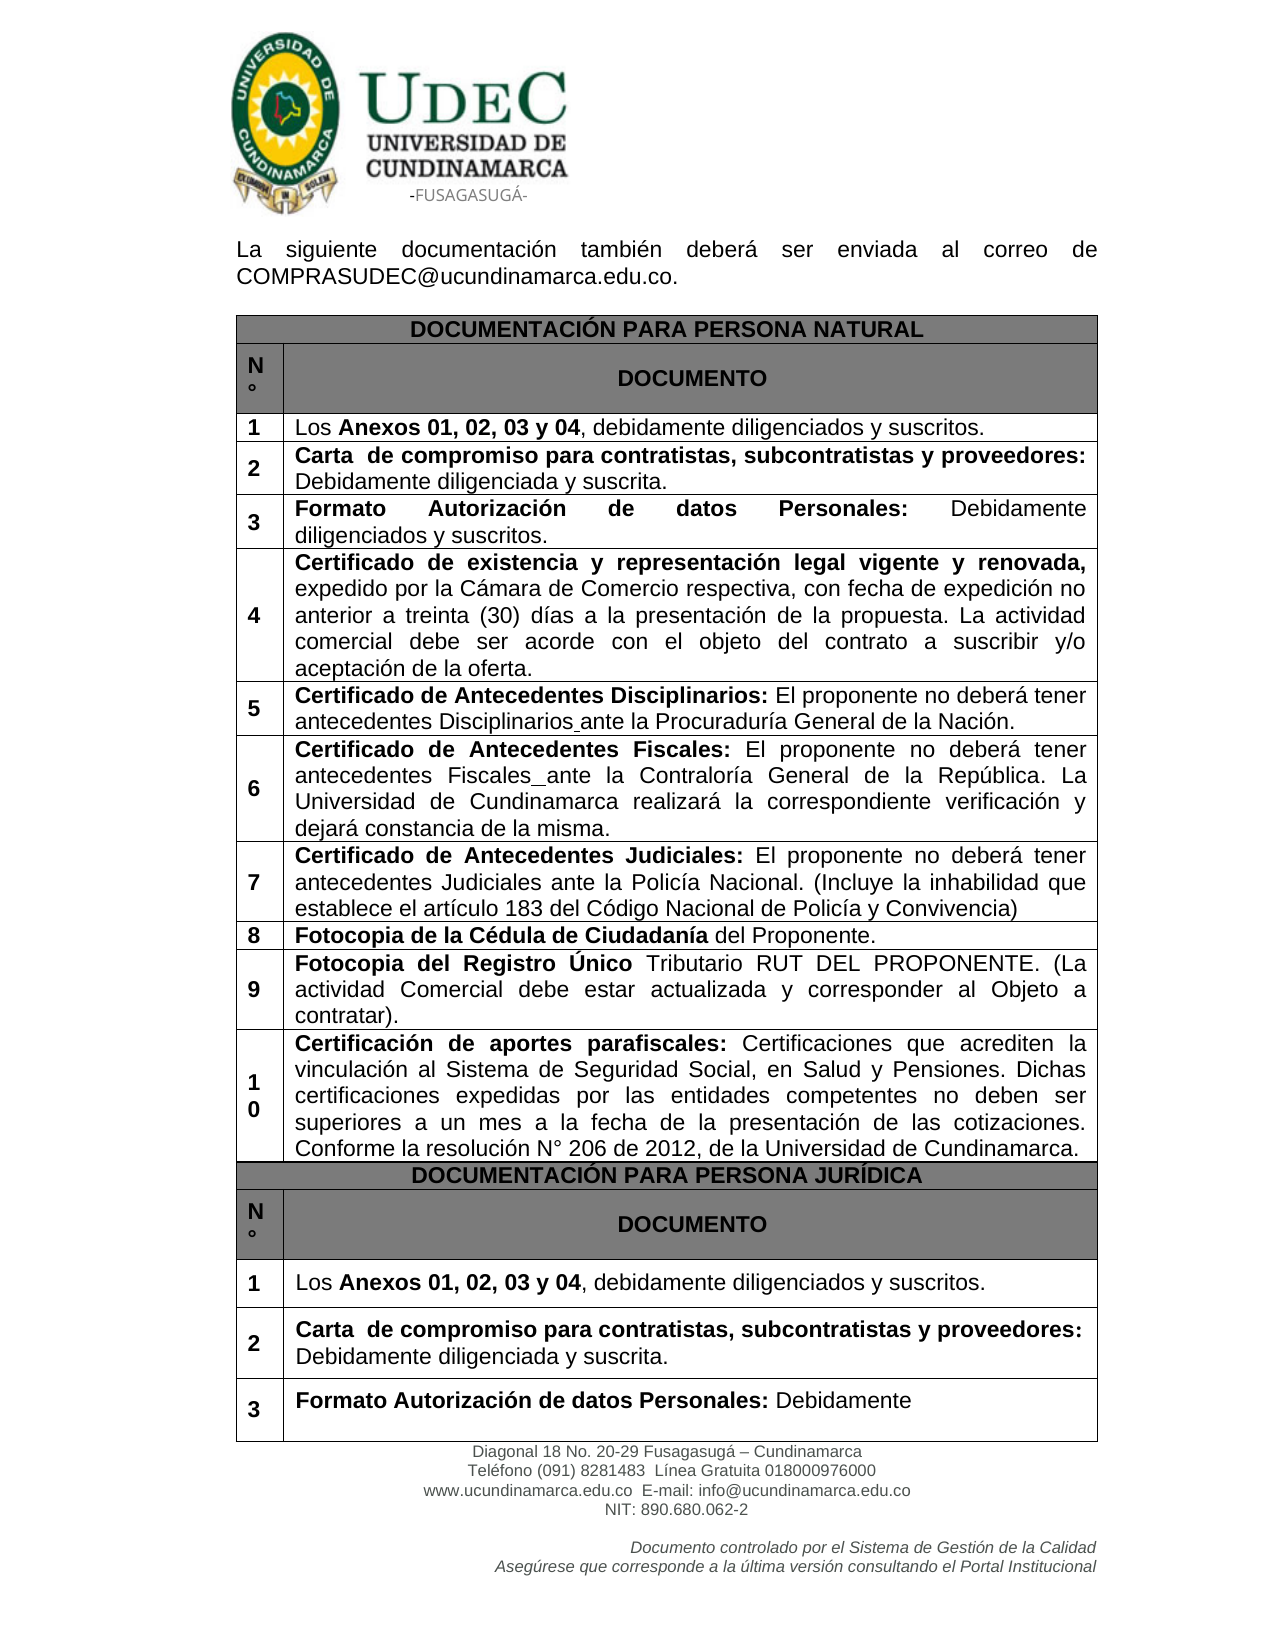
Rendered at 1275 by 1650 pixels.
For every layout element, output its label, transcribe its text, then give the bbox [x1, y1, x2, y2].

table_cell DOCUMENTO [284, 344, 1097, 413]
table_cell Los Anexos 01, 02, 03 y 04, debidamente diligenciados y suscritos. [284, 414, 1097, 441]
table_cell N° [237, 1190, 283, 1259]
table_cell 8 [237, 922, 283, 948]
table_cell Los Anexos 01, 02, 03 y 04, debidamente diligenciados y suscritos. [284, 1260, 1097, 1307]
table_cell Formato Autorización de datos Personales: Debidamente diligenciados y suscritos por el representante legal. [284, 1379, 1097, 1441]
table_cell DOCUMENTACIÓN PARA PERSONA JURÍDICA [237, 1163, 1097, 1189]
table_cell Fotocopia de la Cédula de Ciudadanía del Proponente. [284, 922, 1097, 948]
table_cell 3 [237, 495, 283, 548]
table_header DOCUMENTACIÓN PARA PERSONA NATURAL [237, 316, 1097, 343]
table_cell Certificado de existencia y representación legal vigente y renovada, expedido por la Cámara de Comercio respectiva, con fecha de expedición no anterior a treinta (30) días a la presentación de la propuesta. La actividad comercial debe ser acorde con el objeto del contrato a suscribir y/o aceptación de la oferta. [284, 549, 1097, 681]
table_cell 2 [237, 1308, 283, 1377]
table_cell Certificado de Antecedentes Disciplinarios: El proponente no deberá tener antecedentes Disciplinarios ante la Procuraduría General de la Nación. [284, 682, 1097, 734]
table_cell 7 [237, 842, 283, 921]
table_cell 9 [237, 950, 283, 1029]
table_cell Formato Autorización de datos Personales: Debidamente diligenciados y suscritos. [284, 495, 1097, 548]
table_cell Fotocopia del Registro Único Tributario RUT DEL PROPONENTE. (La actividad Comercial debe estar actualizada y corresponder al Objeto a contratar). [284, 950, 1097, 1029]
table_cell Certificado de Antecedentes Fiscales: El proponente no deberá tener antecedentes Fiscales ante la Contraloría General de la República. La Universidad de Cundinamarca realizará la correspondiente verificación y dejará constancia de la misma. [284, 736, 1097, 841]
picture [230, 31, 571, 217]
table_cell 6 [237, 736, 283, 841]
table_cell DOCUMENTO [284, 1190, 1097, 1259]
table_cell Carta de compromiso para contratistas, subcontratistas y proveedores: Debidamente diligenciada y suscrita. [284, 442, 1097, 494]
table_cell 2 [237, 442, 283, 494]
table_cell Certificación de aportes parafiscales: Certificaciones que acrediten la vinculación al Sistema de Seguridad Social, en Salud y Pensiones. Dichas certificaciones expedidas por las entidades competentes no deben ser superiores a un mes a la fecha de la presentación de las cotizaciones. Conforme la resolución N° 206 de 2012, de la Universidad de Cundinamarca. [284, 1030, 1097, 1161]
table_cell N° [237, 344, 283, 413]
table_cell 4 [237, 549, 283, 681]
table_cell 3 [237, 1379, 283, 1441]
text La siguiente documentación también deberá ser enviada al correo de COMPRASUDEC@ucundinamarca.edu.co. [236, 236, 1098, 289]
table_cell 5 [237, 682, 283, 734]
table_cell 1 [237, 1260, 283, 1307]
table_cell Certificado de Antecedentes Judiciales: El proponente no deberá tener antecedentes Judiciales ante la Policía Nacional. (Incluye la inhabilidad que establece el artículo 183 del Código Nacional de Policía y Convivencia) [284, 842, 1097, 921]
table_cell Carta de compromiso para contratistas, subcontratistas y proveedores: Debidamente diligenciada y suscrita. [284, 1308, 1097, 1377]
table_cell 10 [237, 1030, 283, 1161]
table_cell 1 [237, 414, 283, 441]
